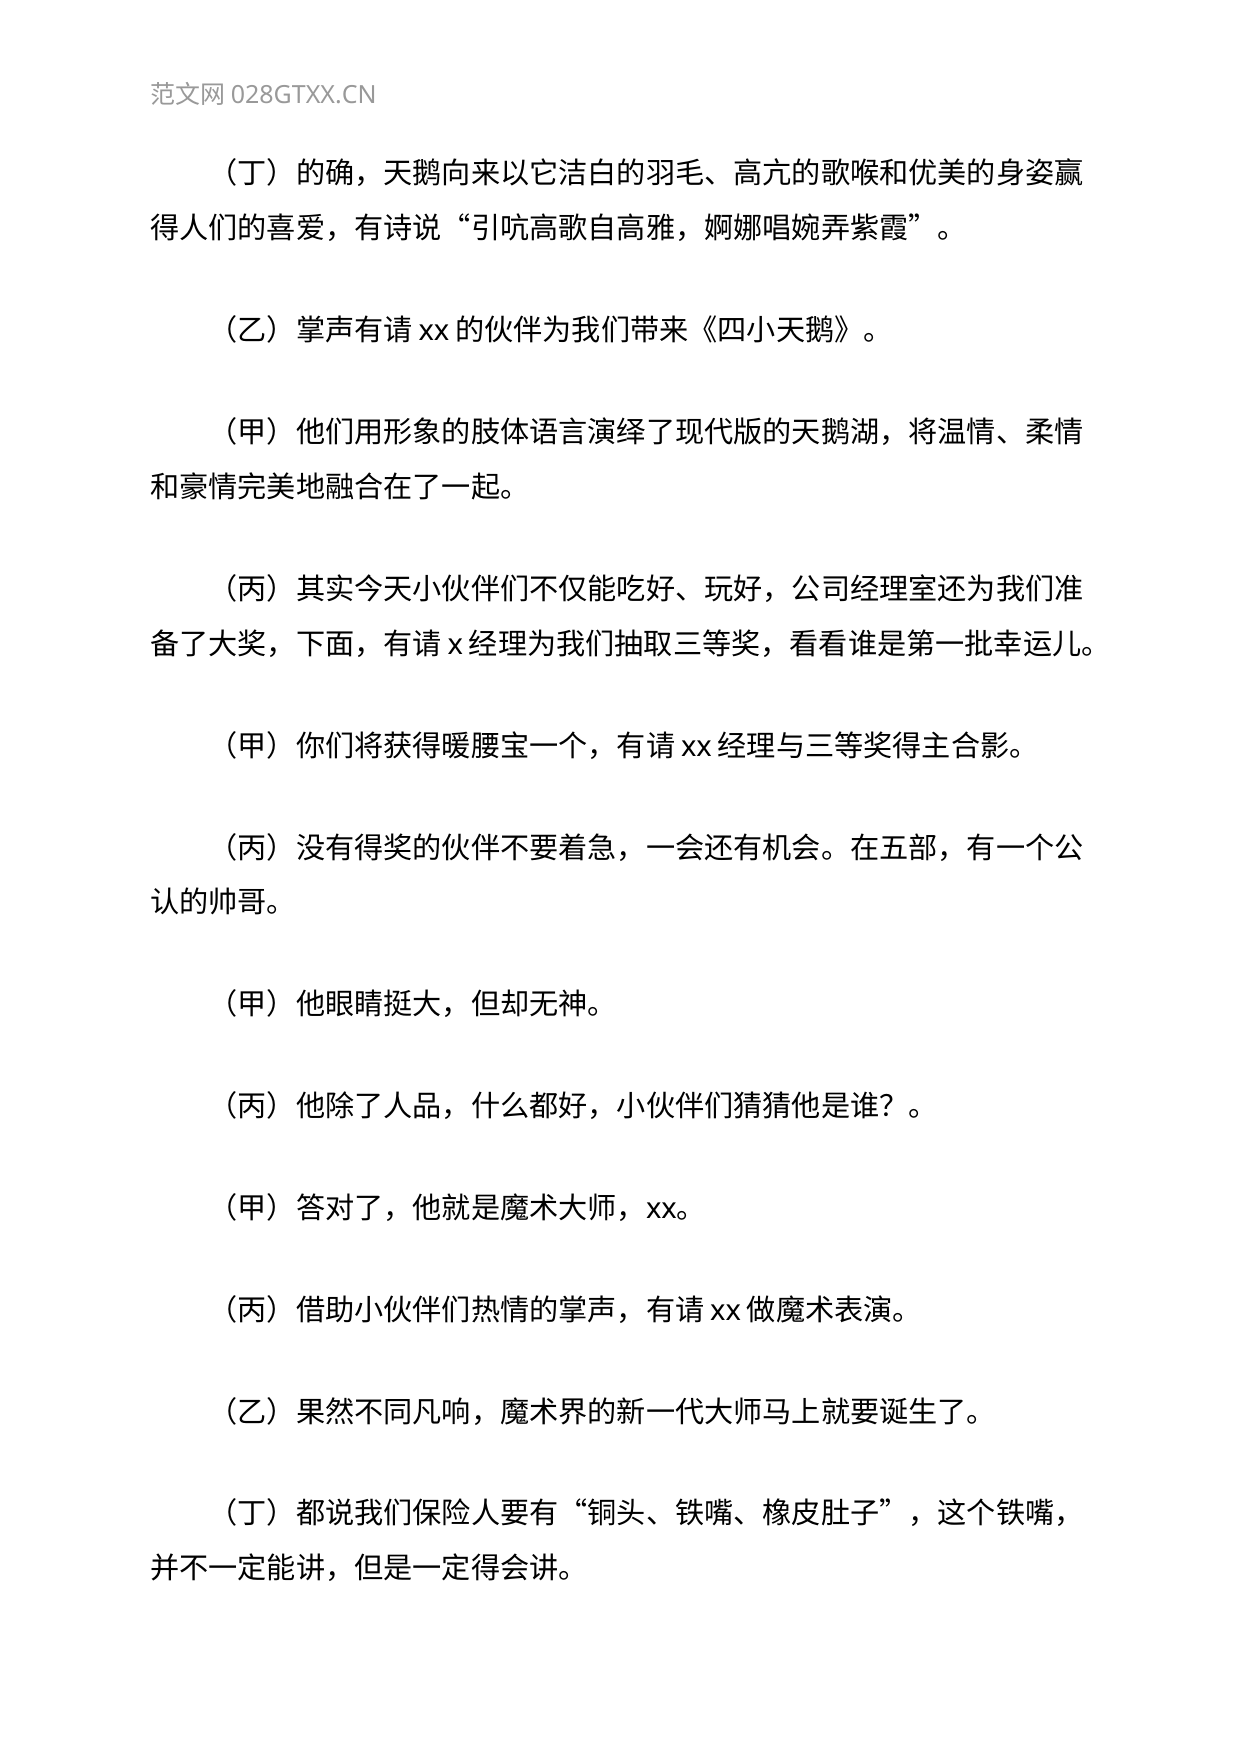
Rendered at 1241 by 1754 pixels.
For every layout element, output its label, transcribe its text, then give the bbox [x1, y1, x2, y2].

text （丙）他除了人品，什么都好，小伙伴们猜猜他是谁？。 [150, 1083, 1090, 1125]
text （丙）借助小伙伴们热情的掌声，有请xx做魔术表演。 [150, 1286, 1090, 1329]
text （甲）他眼睛挺大，但却无神。 [150, 981, 1090, 1023]
text （乙）掌声有请xx的伙伴为我们带来《四小天鹅》。 [150, 307, 1090, 349]
text （甲）答对了，他就是魔术大师，xx。 [150, 1184, 1090, 1227]
text （甲）他们用形象的肢体语言演绎了现代版的天鹅湖，将温情、柔情和豪情完美地融合在了一起。 [150, 409, 1090, 506]
text （乙）果然不同凡响，魔术界的新一代大师马上就要诞生了。 [150, 1388, 1090, 1431]
text （丁）的确，天鹅向来以它洁白的羽毛、高亢的歌喉和优美的身姿赢得人们的喜爱，有诗说“引吭高歌自高雅，婀娜唱婉弄紫霞”。 [150, 150, 1090, 247]
text （丙）没有得奖的伙伴不要着急，一会还有机会。在五部，有一个公认的帅哥。 [150, 824, 1090, 921]
text （丁）都说我们保险人要有“铜头、铁嘴、橡皮肚子”，这个铁嘴，并不一定能讲，但是一定得会讲。 [150, 1490, 1090, 1587]
text （甲）你们将获得暖腰宝一个，有请xx经理与三等奖得主合影。 [150, 722, 1090, 764]
text （丙）其实今天小伙伴们不仅能吃好、玩好，公司经理室还为我们准备了大奖，下面，有请x经理为我们抽取三等奖，看看谁是第一批幸运儿。 [150, 565, 1090, 663]
